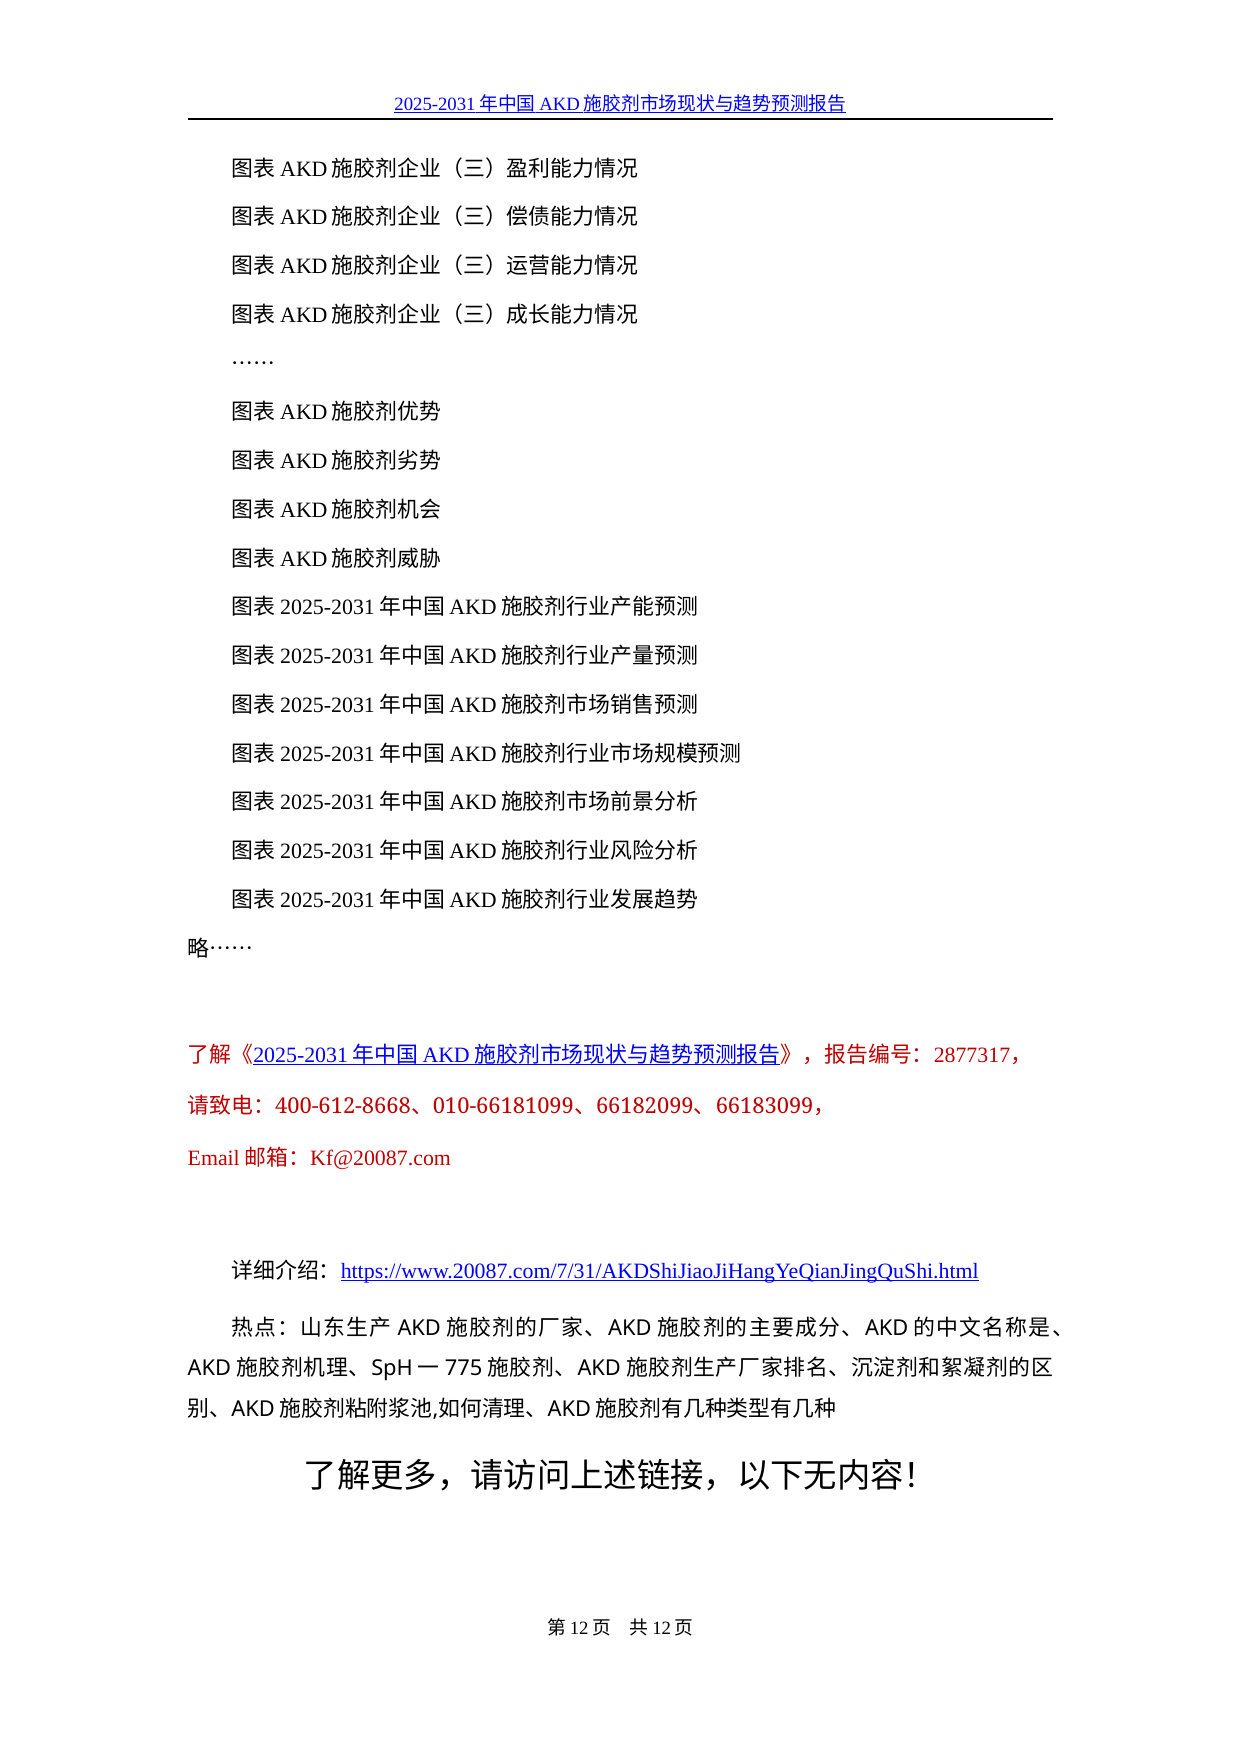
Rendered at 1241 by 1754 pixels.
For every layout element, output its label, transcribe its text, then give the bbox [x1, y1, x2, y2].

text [187, 150, 1053, 963]
text Email邮箱：Kf@20087.com [187, 1140, 1053, 1172]
text 请致电：400-612-8668、010-66181099、66182099、66183099， [187, 1088, 1053, 1121]
text 热点：山东生产AKD施胶剂的厂家、AKD施胶剂的主要成分、AKD的中文名称是、AKD施胶剂机理、SpH一775施胶剂、AKD施胶剂生产厂家排名、沉淀剂和絮凝剂的区别、AKD施胶剂粘附浆池,如何清理、AKD施胶剂有几种类型有几种 [187, 1309, 1053, 1423]
text 了解《2025-2031年中国AKD施胶剂市场现状与趋势预测报告》，报告编号：2877317， [187, 1037, 1053, 1069]
text 详细介绍：https://www.20087.com/7/31/AKDShiJiaoJiHangYeQianJingQuShi.html [187, 1253, 1053, 1285]
title 了解更多，请访问上述链接，以下无内容！ [187, 1441, 1053, 1506]
